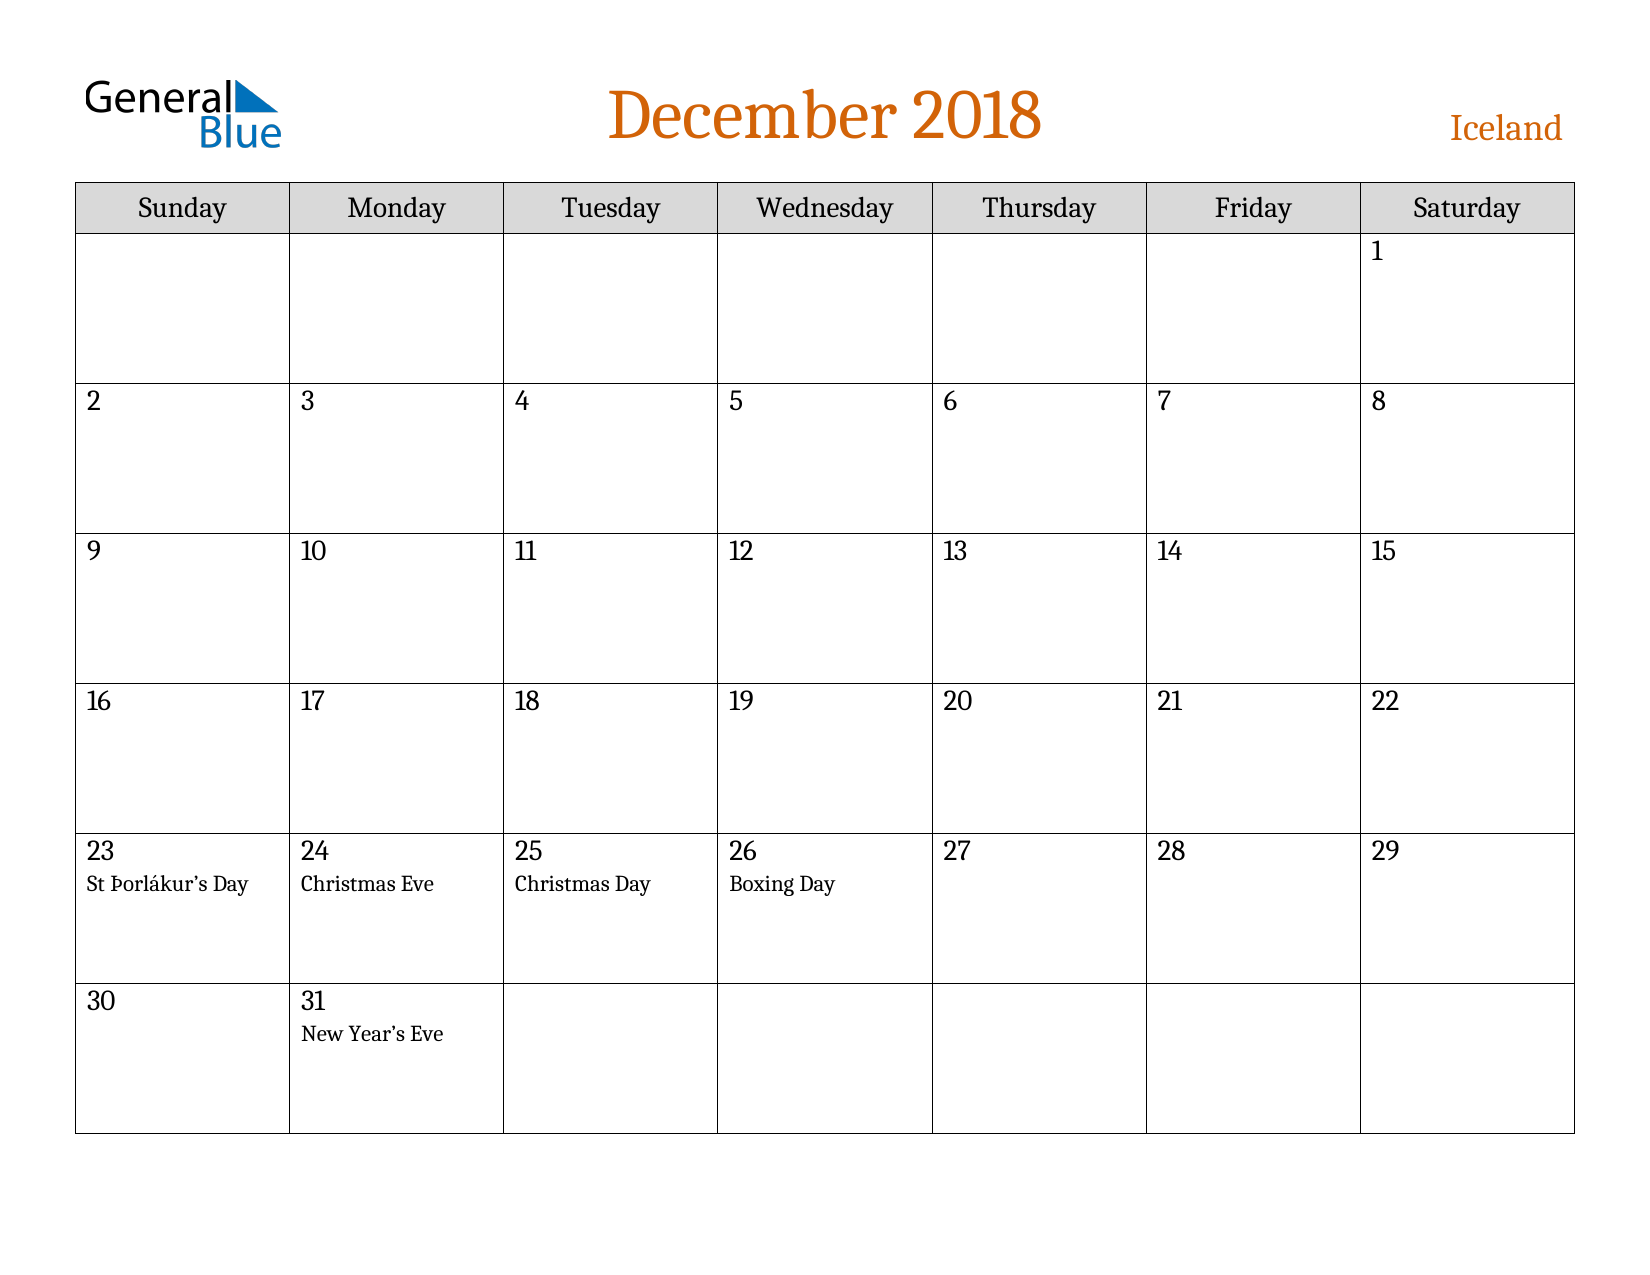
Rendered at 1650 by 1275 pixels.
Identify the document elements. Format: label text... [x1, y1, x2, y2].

table_cell 23 [76, 834, 289, 870]
table_cell [933, 984, 1146, 1020]
table_cell [1361, 984, 1574, 1020]
table_cell 13 [933, 534, 1146, 570]
table_cell [933, 270, 1146, 383]
table_cell 10 [290, 534, 503, 570]
table_cell 11 [504, 534, 717, 570]
table_cell Wednesday [718, 183, 932, 233]
table_cell [1147, 1020, 1360, 1133]
table_cell [718, 270, 932, 383]
table_cell [933, 234, 1146, 270]
table_cell 20 [933, 684, 1146, 720]
table_cell 31 [290, 984, 503, 1020]
table_cell 12 [718, 534, 932, 570]
table_cell [718, 420, 932, 533]
table_cell 28 [1147, 834, 1360, 870]
table_cell [290, 234, 503, 270]
table_cell 30 [76, 984, 289, 1020]
table_cell Tuesday [504, 183, 717, 233]
table_cell [718, 570, 932, 683]
table_cell [504, 720, 717, 833]
table_cell [76, 234, 289, 270]
table_cell 24 [290, 834, 503, 870]
table_cell 8 [1361, 384, 1574, 420]
picture [86, 80, 281, 148]
table_cell 14 [1147, 534, 1360, 570]
table_cell [933, 870, 1146, 983]
table_cell [504, 420, 717, 533]
table_cell [76, 420, 289, 533]
table_cell [718, 720, 932, 833]
table_cell [290, 720, 503, 833]
table_cell 4 [504, 384, 717, 420]
table_cell [290, 570, 503, 683]
table_cell [1361, 570, 1574, 683]
table_cell 15 [1361, 534, 1574, 570]
table_cell Boxing Day [718, 870, 932, 983]
table_cell [290, 420, 503, 533]
table_cell 19 [718, 684, 932, 720]
table_cell [1361, 270, 1574, 383]
table_cell [504, 984, 717, 1020]
table_cell 17 [290, 684, 503, 720]
table_header December 2018 [504, 75, 1146, 182]
table_cell 2 [76, 384, 289, 420]
table_cell Thursday [933, 183, 1146, 233]
table_cell 9 [76, 534, 289, 570]
table_cell Christmas Day [504, 870, 717, 983]
table_cell [933, 420, 1146, 533]
table_cell 1 [1361, 234, 1574, 270]
table_cell [1361, 870, 1574, 983]
table_cell 25 [504, 834, 717, 870]
table_cell 18 [504, 684, 717, 720]
table_cell 21 [1147, 684, 1360, 720]
table_cell 16 [76, 684, 289, 720]
table_cell [718, 234, 932, 270]
table_cell [1147, 720, 1360, 833]
table_header Iceland [1146, 75, 1574, 182]
table_cell St Þorlákur’s Day [76, 870, 289, 983]
table_cell Sunday [76, 183, 289, 233]
table_cell [1361, 420, 1574, 533]
table_cell [718, 984, 932, 1020]
table_cell [76, 570, 289, 683]
table_cell Friday [1147, 183, 1360, 233]
table_cell [504, 270, 717, 383]
table_cell [1147, 570, 1360, 683]
table_cell Christmas Eve [290, 870, 503, 983]
table_cell Monday [290, 183, 503, 233]
table_cell 6 [933, 384, 1146, 420]
table_cell [290, 270, 503, 383]
table_header [76, 75, 503, 182]
table_cell New Year’s Eve [290, 1020, 503, 1133]
table_cell 26 [718, 834, 932, 870]
table_cell [504, 1020, 717, 1133]
table_cell 27 [933, 834, 1146, 870]
table_cell [1147, 270, 1360, 383]
table_cell [933, 720, 1146, 833]
table_cell [1147, 420, 1360, 533]
table_cell 22 [1361, 684, 1574, 720]
table_cell 3 [290, 384, 503, 420]
table_cell [76, 1020, 289, 1133]
table_cell Saturday [1361, 183, 1574, 233]
table_cell [76, 720, 289, 833]
table_cell [1147, 984, 1360, 1020]
table_cell [1147, 870, 1360, 983]
table_cell 7 [1147, 384, 1360, 420]
table_cell [504, 234, 717, 270]
table_cell [1361, 1020, 1574, 1133]
table_cell 29 [1361, 834, 1574, 870]
table_cell [76, 270, 289, 383]
table_cell [504, 570, 717, 683]
table_cell [1147, 234, 1360, 270]
table_cell [933, 570, 1146, 683]
table_cell [933, 1020, 1146, 1133]
table_cell [718, 1020, 932, 1133]
table_cell [1361, 720, 1574, 833]
table_cell 5 [718, 384, 932, 420]
